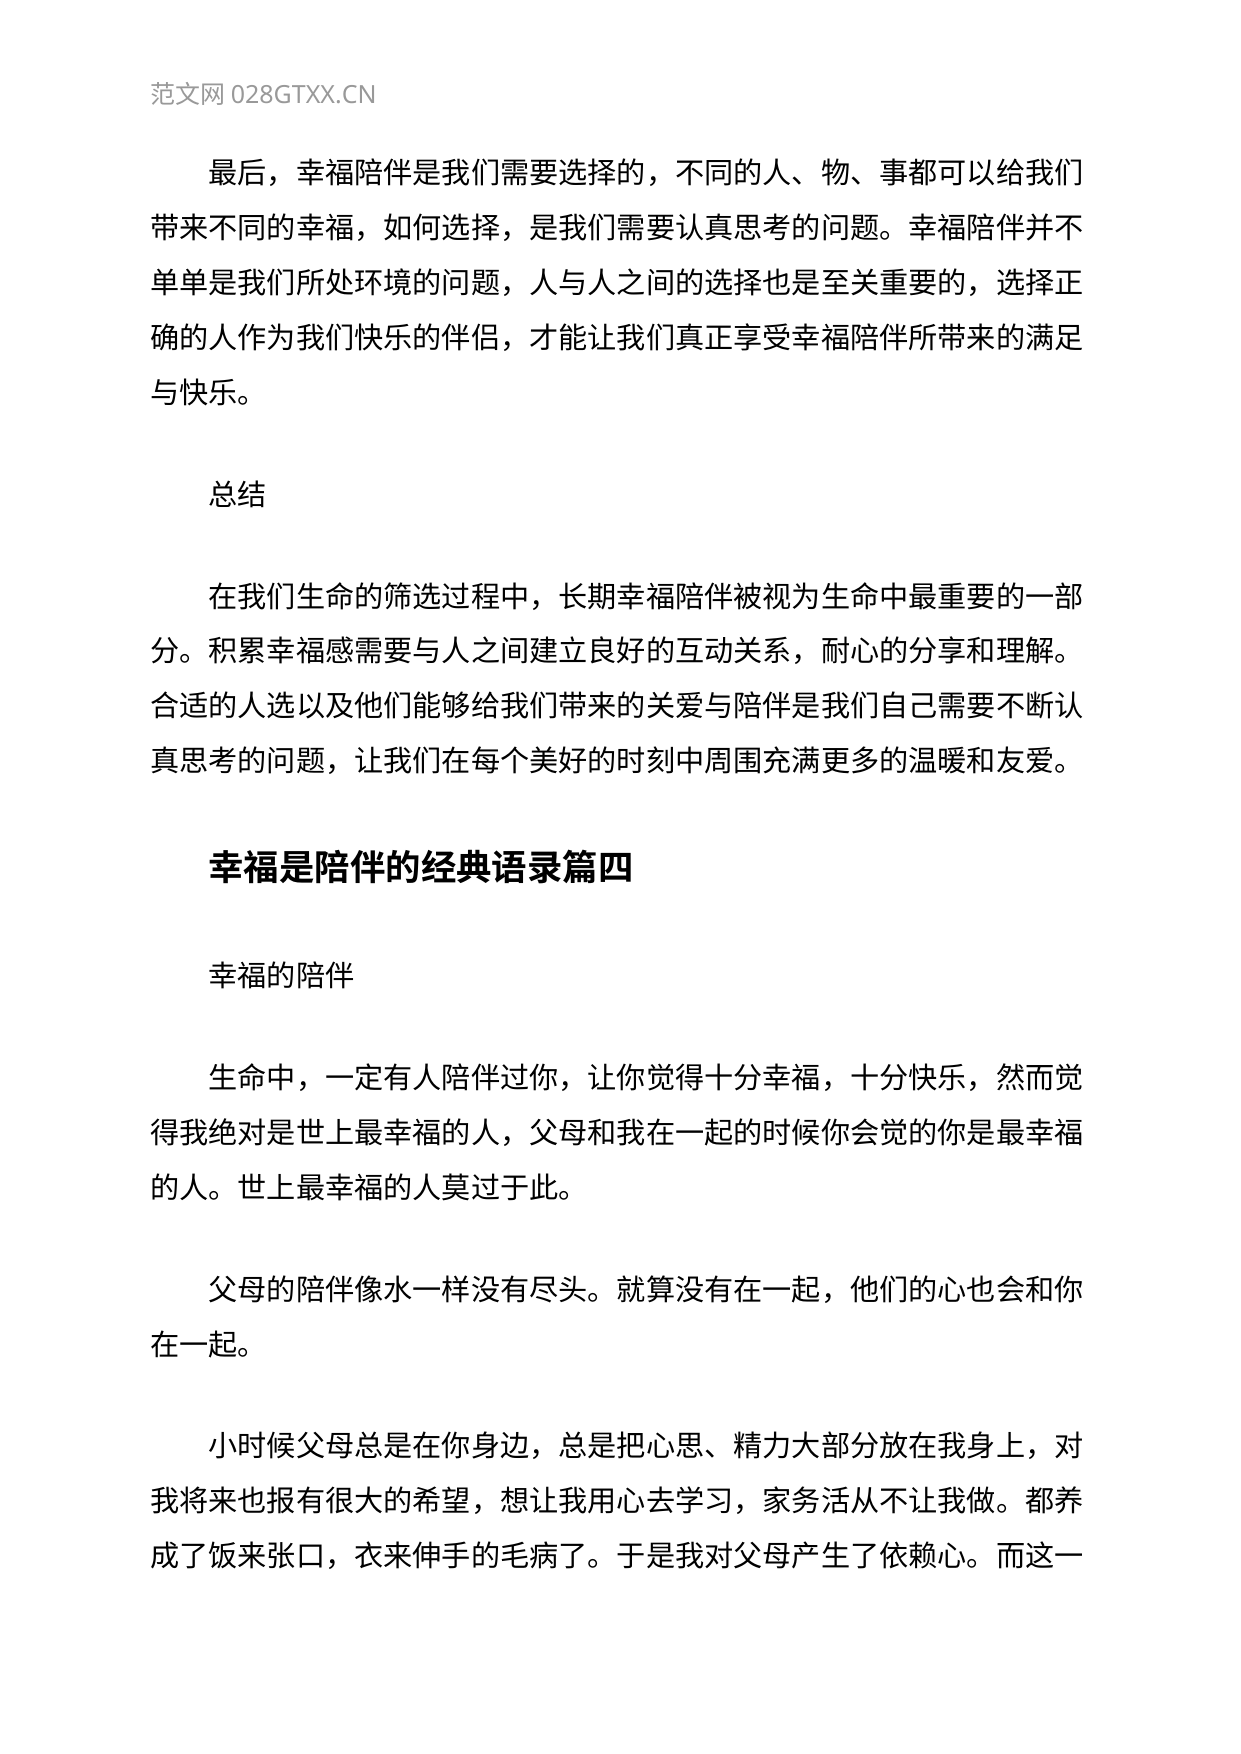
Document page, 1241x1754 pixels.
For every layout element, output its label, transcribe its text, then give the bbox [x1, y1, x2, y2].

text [150, 1423, 1090, 1575]
text 幸福的陪伴 [150, 953, 1090, 995]
text 在我们生命的筛选过程中，长期幸福陪伴被视为生命中最重要的一部分。积累幸福感需要与人之间建立良好的互动关系，耐心的分享和理解。合适的人选以及他们能够给我们带来的关爱与陪伴是我们自己需要不断认真思考的问题，让我们在每个美好的时刻中周围充满更多的温暖和友爱。 [150, 573, 1090, 780]
text 最后，幸福陪伴是我们需要选择的，不同的人、物、事都可以给我们带来不同的幸福，如何选择，是我们需要认真思考的问题。幸福陪伴并不单单是我们所处环境的问题，人与人之间的选择也是至关重要的，选择正确的人作为我们快乐的伴侣，才能让我们真正享受幸福陪伴所带来的满足与快乐。 [150, 150, 1090, 412]
text 幸福是陪伴的经典语录篇四 [150, 839, 1090, 891]
text 总结 [150, 471, 1090, 514]
text 生命中，一定有人陪伴过你，让你觉得十分幸福，十分快乐，然而觉得我绝对是世上最幸福的人，父母和我在一起的时候你会觉的你是最幸福的人。世上最幸福的人莫过于此。 [150, 1055, 1090, 1207]
text 父母的陪伴像水一样没有尽头。就算没有在一起，他们的心也会和你在一起。 [150, 1266, 1090, 1363]
